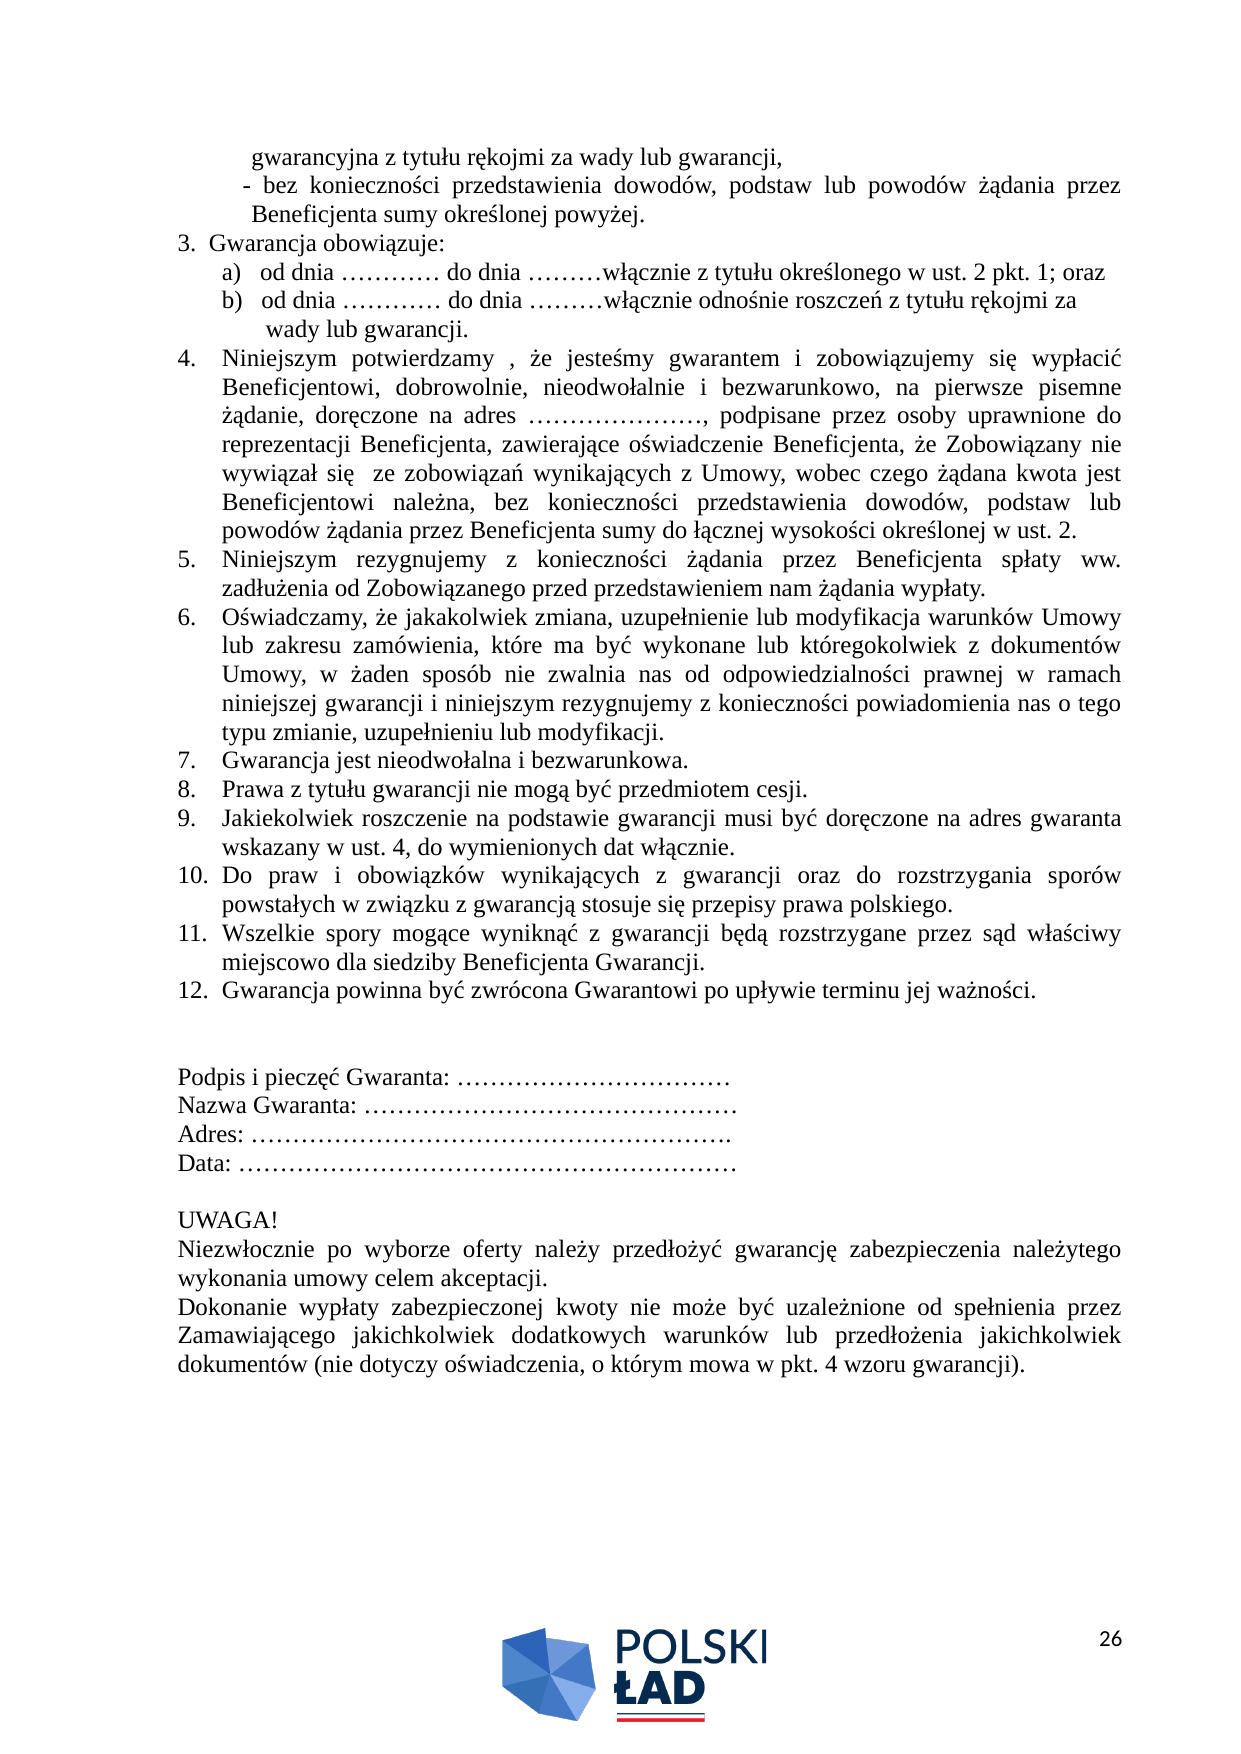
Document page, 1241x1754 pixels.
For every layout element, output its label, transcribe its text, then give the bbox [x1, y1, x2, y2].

list Niniejszym rezygnujemy z konieczności żądania przez Beneficjenta spłaty ww. zadłużenia od Zobowiązanego przed przedstawieniem nam żądania wypłaty. [177, 544, 1122, 602]
picture [502, 1628, 767, 1722]
list Oświadczamy, że jakakolwiek zmiana, uzupełnienie lub modyfikacja warunków Umowy lub zakresu zamówienia, które ma być wykonane lub któregokolwiek z dokumentów Umowy, w żaden sposób nie zwalnia nas od odpowiedzialności prawnej w ramach niniejszej gwarancji i niniejszym rezygnujemy z konieczności powiadomienia nas o tego typu zmianie, uzupełnieniu lub modyfikacji. [177, 602, 1122, 746]
text wady lub gwarancji. [222, 314, 1122, 343]
text Dokonanie wypłaty zabezpieczonej kwoty nie może być uzależnione od spełnienia przez Zamawiającego jakichkolwiek dodatkowych warunków lub przedłożenia jakichkolwiek dokumentów (nie dotyczy oświadczenia, o którym mowa w pkt. 4 wzoru gwarancji). [177, 1292, 1122, 1378]
list Prawa z tytułu gwarancji nie mogą być przedmiotem cesji. [177, 774, 1122, 803]
text 3. Gwarancja obowiązuje: [177, 228, 1122, 257]
text Niezwłocznie po wyborze oferty należy przedłożyć gwarancję zabezpieczenia należytego wykonania umowy celem akceptacji. [177, 1234, 1122, 1292]
list Niniejszym potwierdzamy , że jesteśmy gwarantem i zobowiązujemy się wypłacić Beneficjentowi, dobrowolnie, nieodwołalnie i bezwarunkowo, na pierwsze pisemne żądanie, doręczone na adres …………………, podpisane przez osoby uprawnione do reprezentacji Beneficjenta, zawierające oświadczenie Beneficjenta, że Zobowiązany nie wywiązał się ze zobowiązań wynikających z Umowy, wobec czego żądana kwota jest Beneficjentowi należna, bez konieczności przedstawienia dowodów, podstaw lub powodów żądania przez Beneficjenta sumy do łącznej wysokości określonej w ust. 2. [177, 343, 1122, 544]
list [222, 142, 1122, 171]
text Data: …………………………………………………… [177, 1148, 1122, 1177]
text Nazwa Gwaranta: ……………………………………… [177, 1091, 1122, 1119]
text Podpis i pieczęć Gwaranta: …………………………… [177, 1062, 1122, 1091]
text Adres: …………………………………………………. [177, 1119, 1122, 1148]
text a) od dnia ………… do dnia ………włącznie z tytułu określonego w ust. 2 pkt. 1; oraz [222, 257, 1122, 286]
list Wszelkie spory mogące wyniknąć z gwarancji będą rozstrzygane przez sąd właściwy miejscowo dla siedziby Beneficjenta Gwarancji. [177, 918, 1122, 976]
list Gwarancja jest nieodwołalna i bezwarunkowa. [177, 746, 1122, 774]
text UWAGA! [177, 1206, 1122, 1234]
list Jakiekolwiek roszczenie na podstawie gwarancji musi być doręczone na adres gwaranta wskazany w ust. 4, do wymienionych dat włącznie. [177, 803, 1122, 861]
list Do praw i obowiązków wynikających z gwarancji oraz do rozstrzygania sporów powstałych w związku z gwarancją stosuje się przepisy prawa polskiego. [177, 861, 1122, 918]
text - bez konieczności przedstawienia dowodów, podstaw lub powodów żądania przez Beneficjenta sumy określonej powyżej. [207, 171, 1122, 228]
text b) od dnia ………… do dnia ………włącznie odnośnie roszczeń z tytułu rękojmi za [222, 286, 1122, 314]
list Gwarancja powinna być zwrócona Gwarantowi po upływie terminu jej ważności. [177, 976, 1122, 1004]
